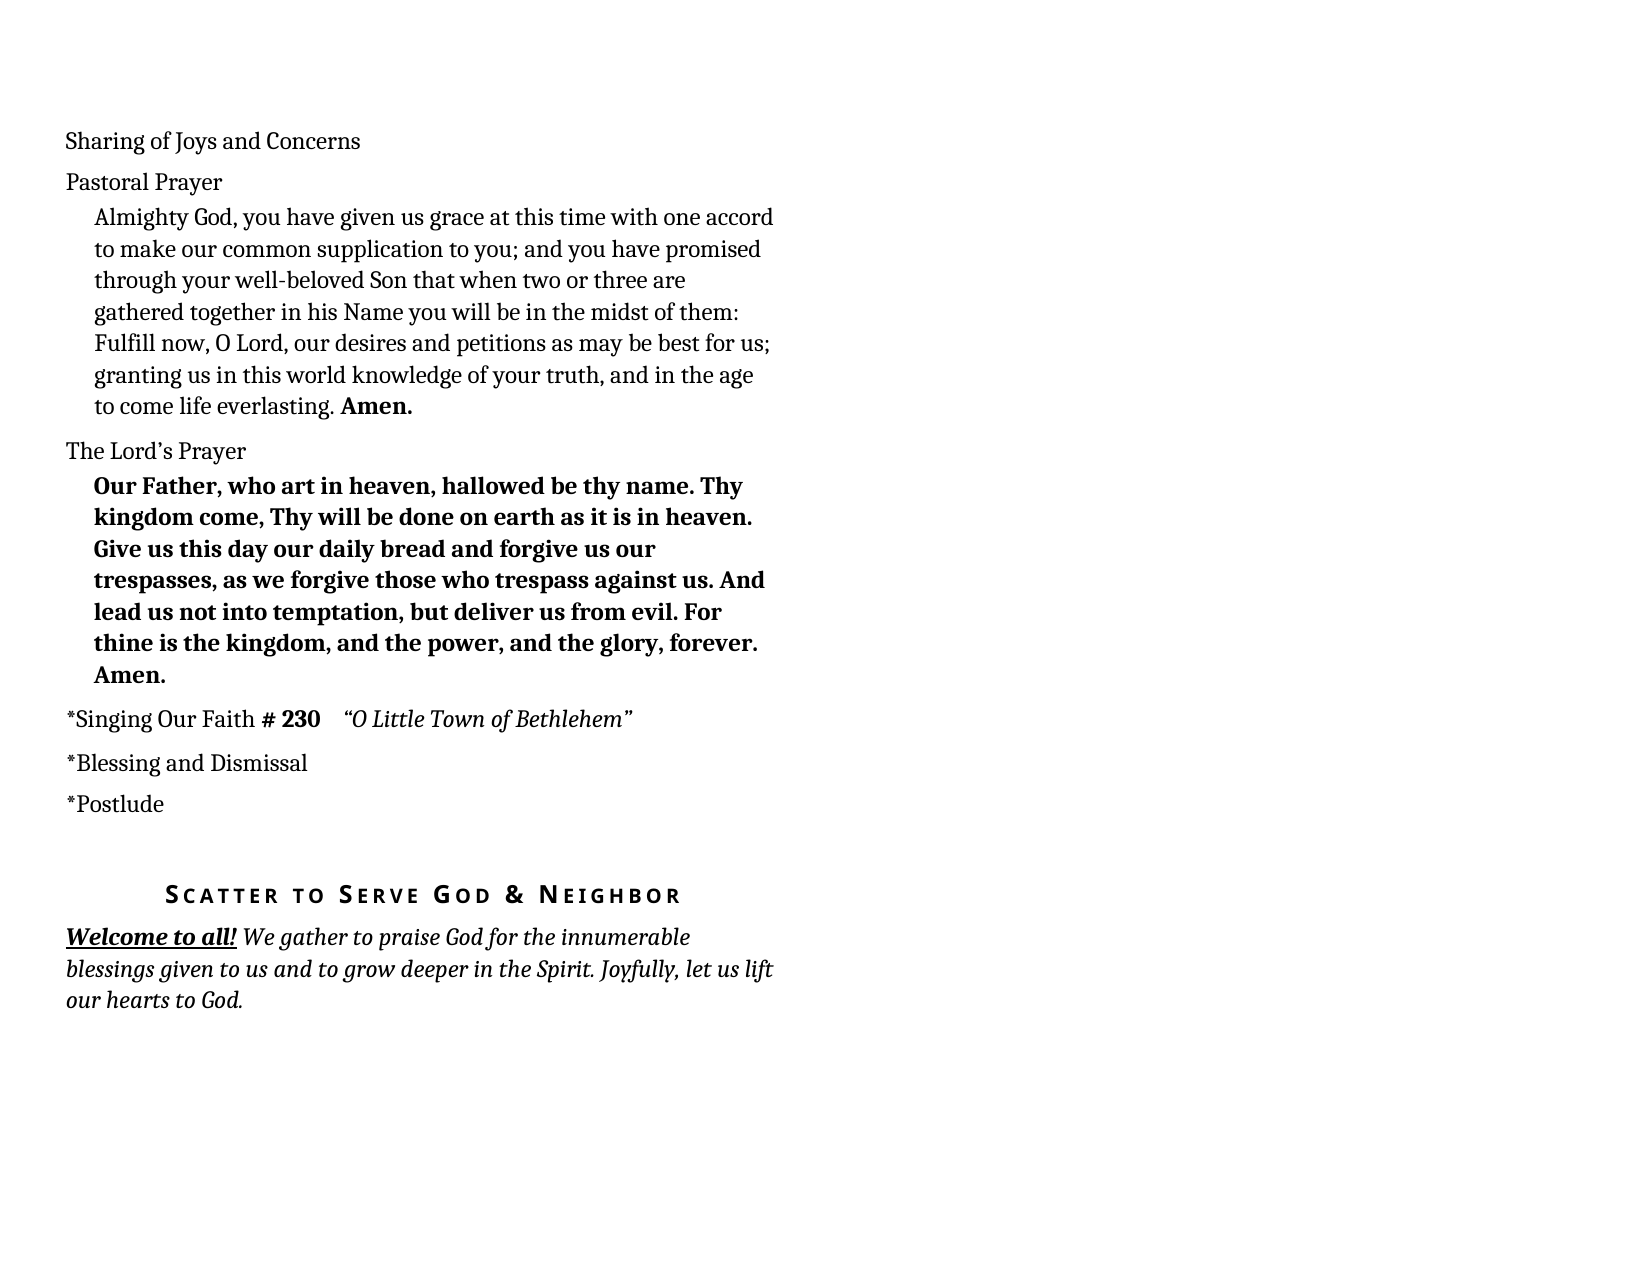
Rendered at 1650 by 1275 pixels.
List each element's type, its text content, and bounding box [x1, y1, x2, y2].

text Pastoral Prayer [66, 168, 816, 197]
text Almighty God, you have given us grace at this time with one accord to make our common supplication to you; and you have promised through your well-beloved Son that when two or three are gathered together in his Name you will be in the midst of them: Fulfill now, O Lord, our desires and petitions as may be best for us; granting us in this world knowledge of your truth, and in the age to come life everlasting. Amen. [94, 203, 778, 421]
text Scatter to Serve God & Neighbor [66, 877, 778, 911]
text *Blessing and Dismissal [66, 749, 778, 778]
text Welcome to all! We gather to praise God for the innumerable blessings given to us and to grow deeper in the Spirit. Joyfully, let us lift our hearts to God. [66, 923, 778, 1015]
text *Singing Our Faith # 230 “O Little Town of Bethlehem” [66, 705, 778, 734]
text The Lord’s Prayer [66, 437, 816, 465]
text Sharing of Joys and Concerns [66, 127, 816, 156]
text Our Father, who art in heaven, hallowed be thy name. Thy kingdom come, Thy will be done on earth as it is in heaven. Give us this day our daily bread and forgive us our trespasses, as we forgive those who trespass against us. And lead us not into temptation, but deliver us from evil. For thine is the kingdom, and the power, and the glory, forever. Amen. [94, 472, 778, 690]
text *Postlude [66, 790, 778, 819]
